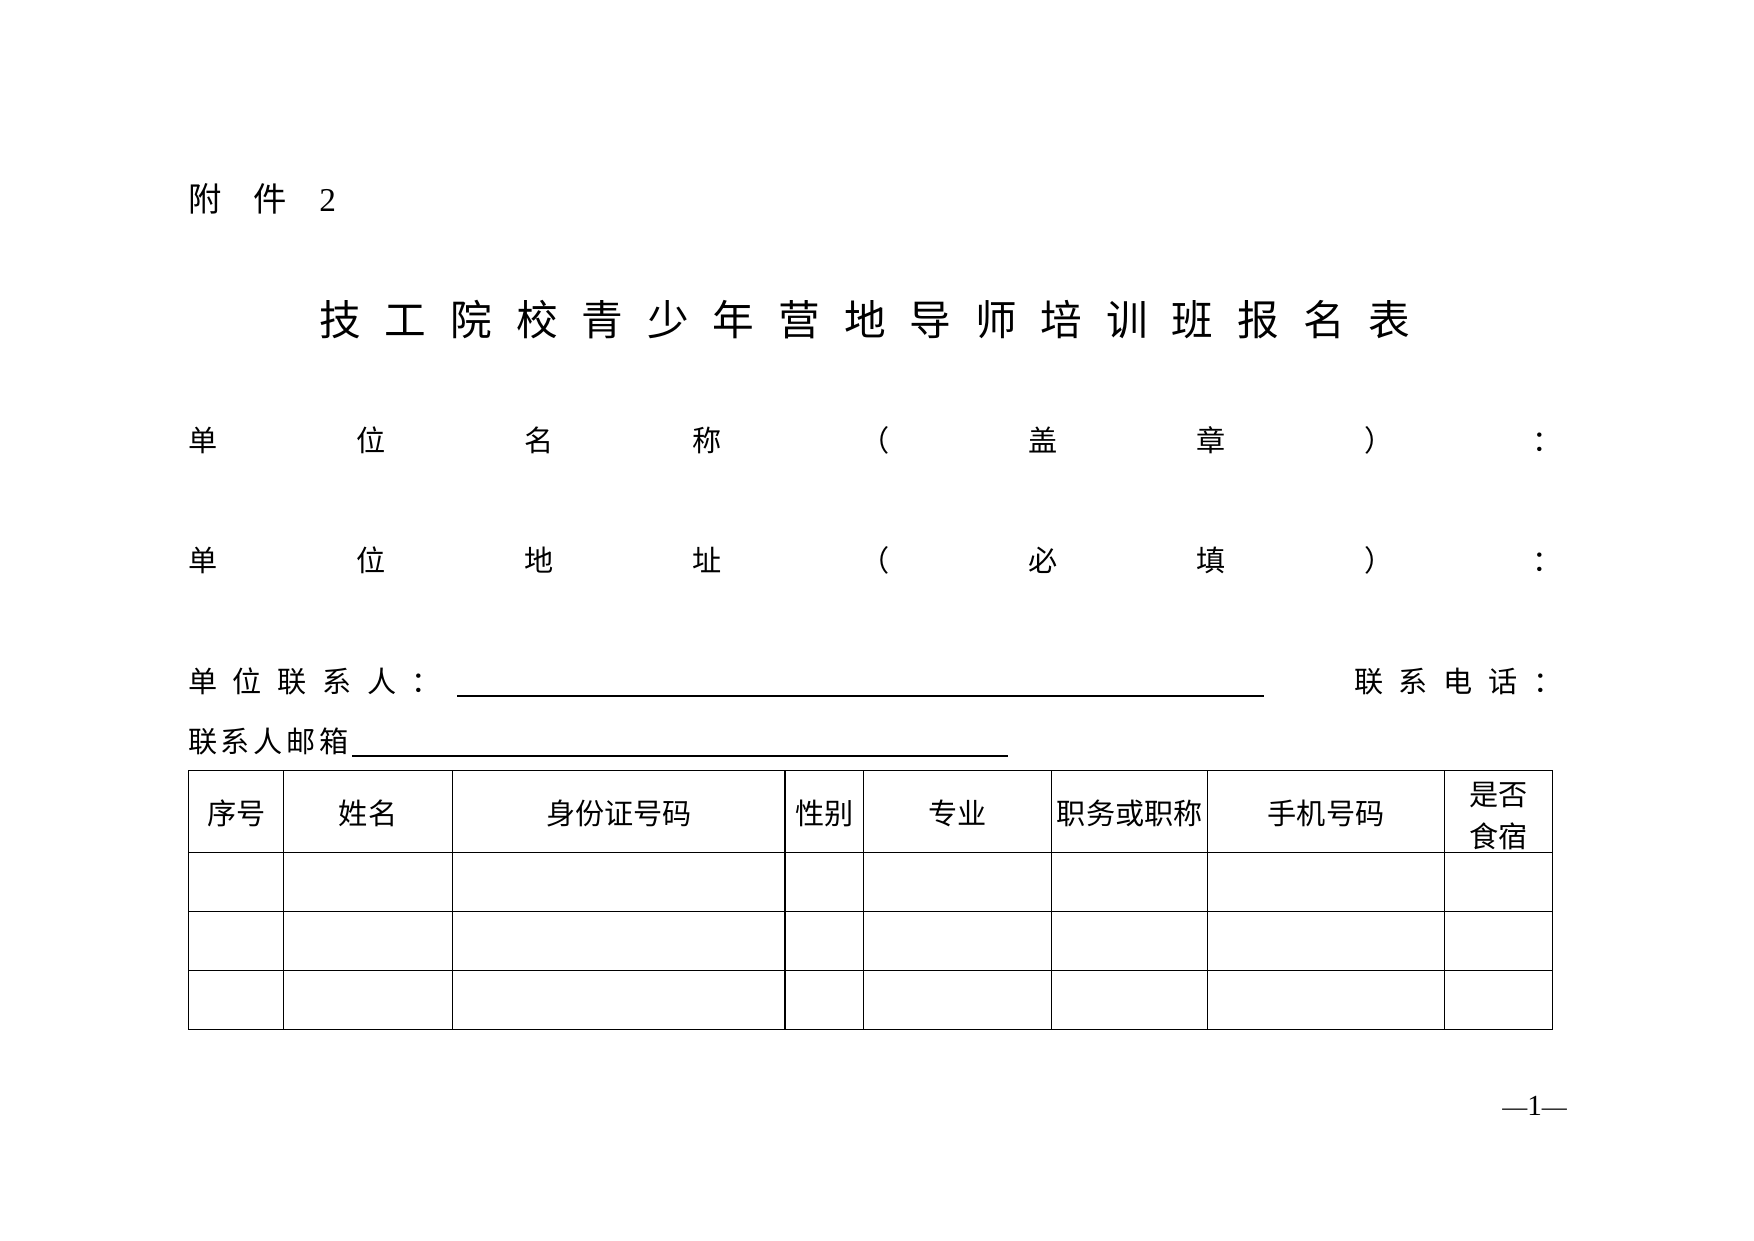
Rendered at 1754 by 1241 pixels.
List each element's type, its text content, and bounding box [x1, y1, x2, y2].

table_header 性别 [786, 771, 863, 852]
table_cell [864, 912, 1051, 970]
table_cell [786, 853, 863, 911]
table_cell [1052, 971, 1207, 1029]
table_cell [864, 971, 1051, 1029]
table_cell [189, 912, 283, 970]
table_header 姓名 [284, 771, 452, 852]
table_cell [453, 853, 784, 911]
table_header 专业 [864, 771, 1051, 852]
table_cell [786, 971, 863, 1029]
table_cell [189, 971, 283, 1029]
table_header 身份证号码 [453, 771, 784, 852]
table_cell [1445, 853, 1552, 911]
table_cell [453, 912, 784, 970]
text 单位名称（盖章）： a [188, 408, 1566, 529]
text 附件2 [188, 167, 1566, 227]
table_header 手机号码 [1208, 771, 1444, 852]
table_cell [284, 912, 452, 970]
table_header 是否 食宿 [1445, 771, 1552, 852]
table_cell [1445, 912, 1552, 970]
text 技工院校青少年营地导师培训班报名表 [188, 287, 1566, 348]
table_header 职务或职称 [1052, 771, 1207, 852]
table_cell [189, 853, 283, 911]
table_header 序号 [189, 771, 283, 852]
table_cell [284, 853, 452, 911]
table_cell [284, 971, 452, 1029]
table_cell [786, 912, 863, 970]
text 单位地址（必填）： a [188, 529, 1566, 649]
table_cell [1208, 853, 1444, 911]
table_cell [1445, 971, 1552, 1029]
table_cell [453, 971, 784, 1029]
table_cell [1052, 912, 1207, 970]
table_cell [1208, 971, 1444, 1029]
table_cell [1208, 912, 1444, 970]
table_cell [864, 853, 1051, 911]
table_cell [1052, 853, 1207, 911]
text 单位联系人： 联系电话： 联系人邮箱 a [188, 649, 1566, 770]
